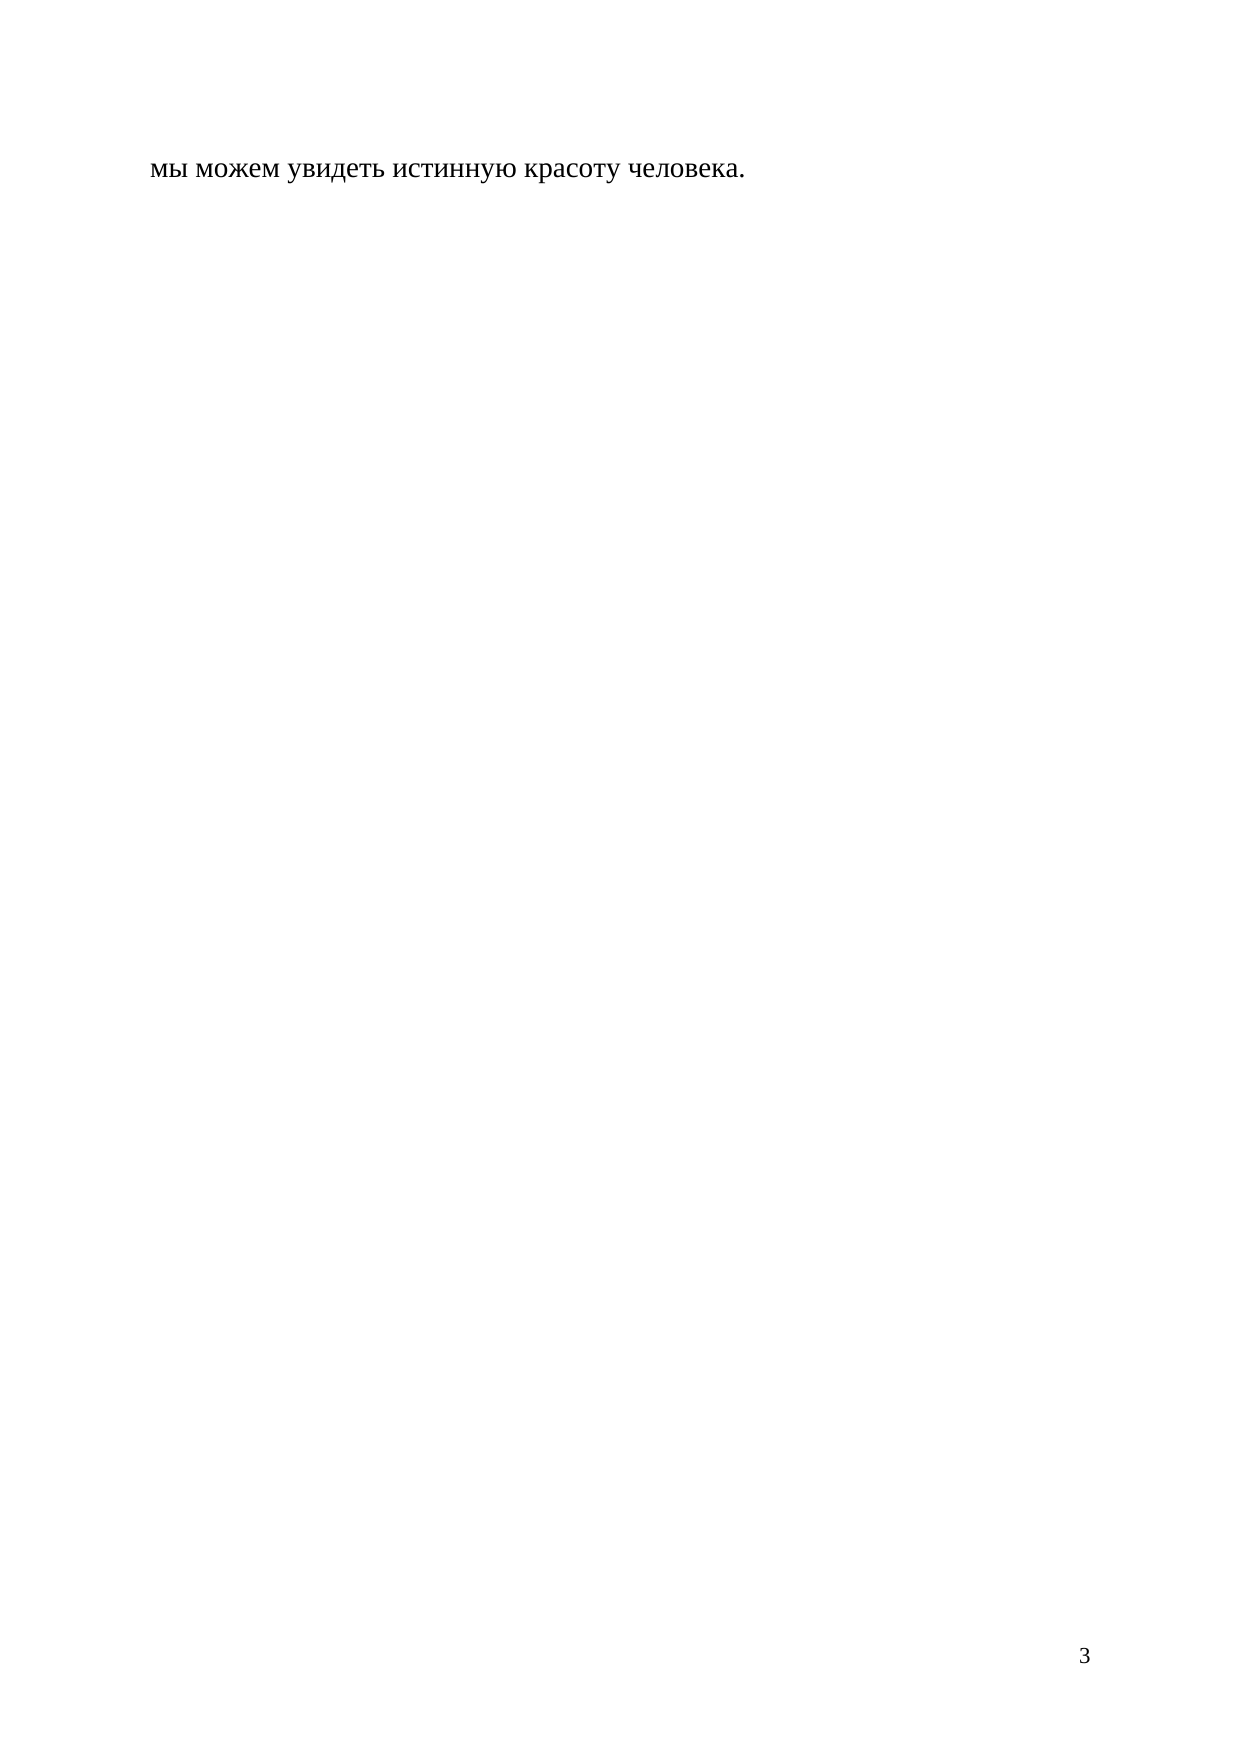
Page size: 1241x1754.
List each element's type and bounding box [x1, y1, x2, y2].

text [150, 150, 1090, 183]
